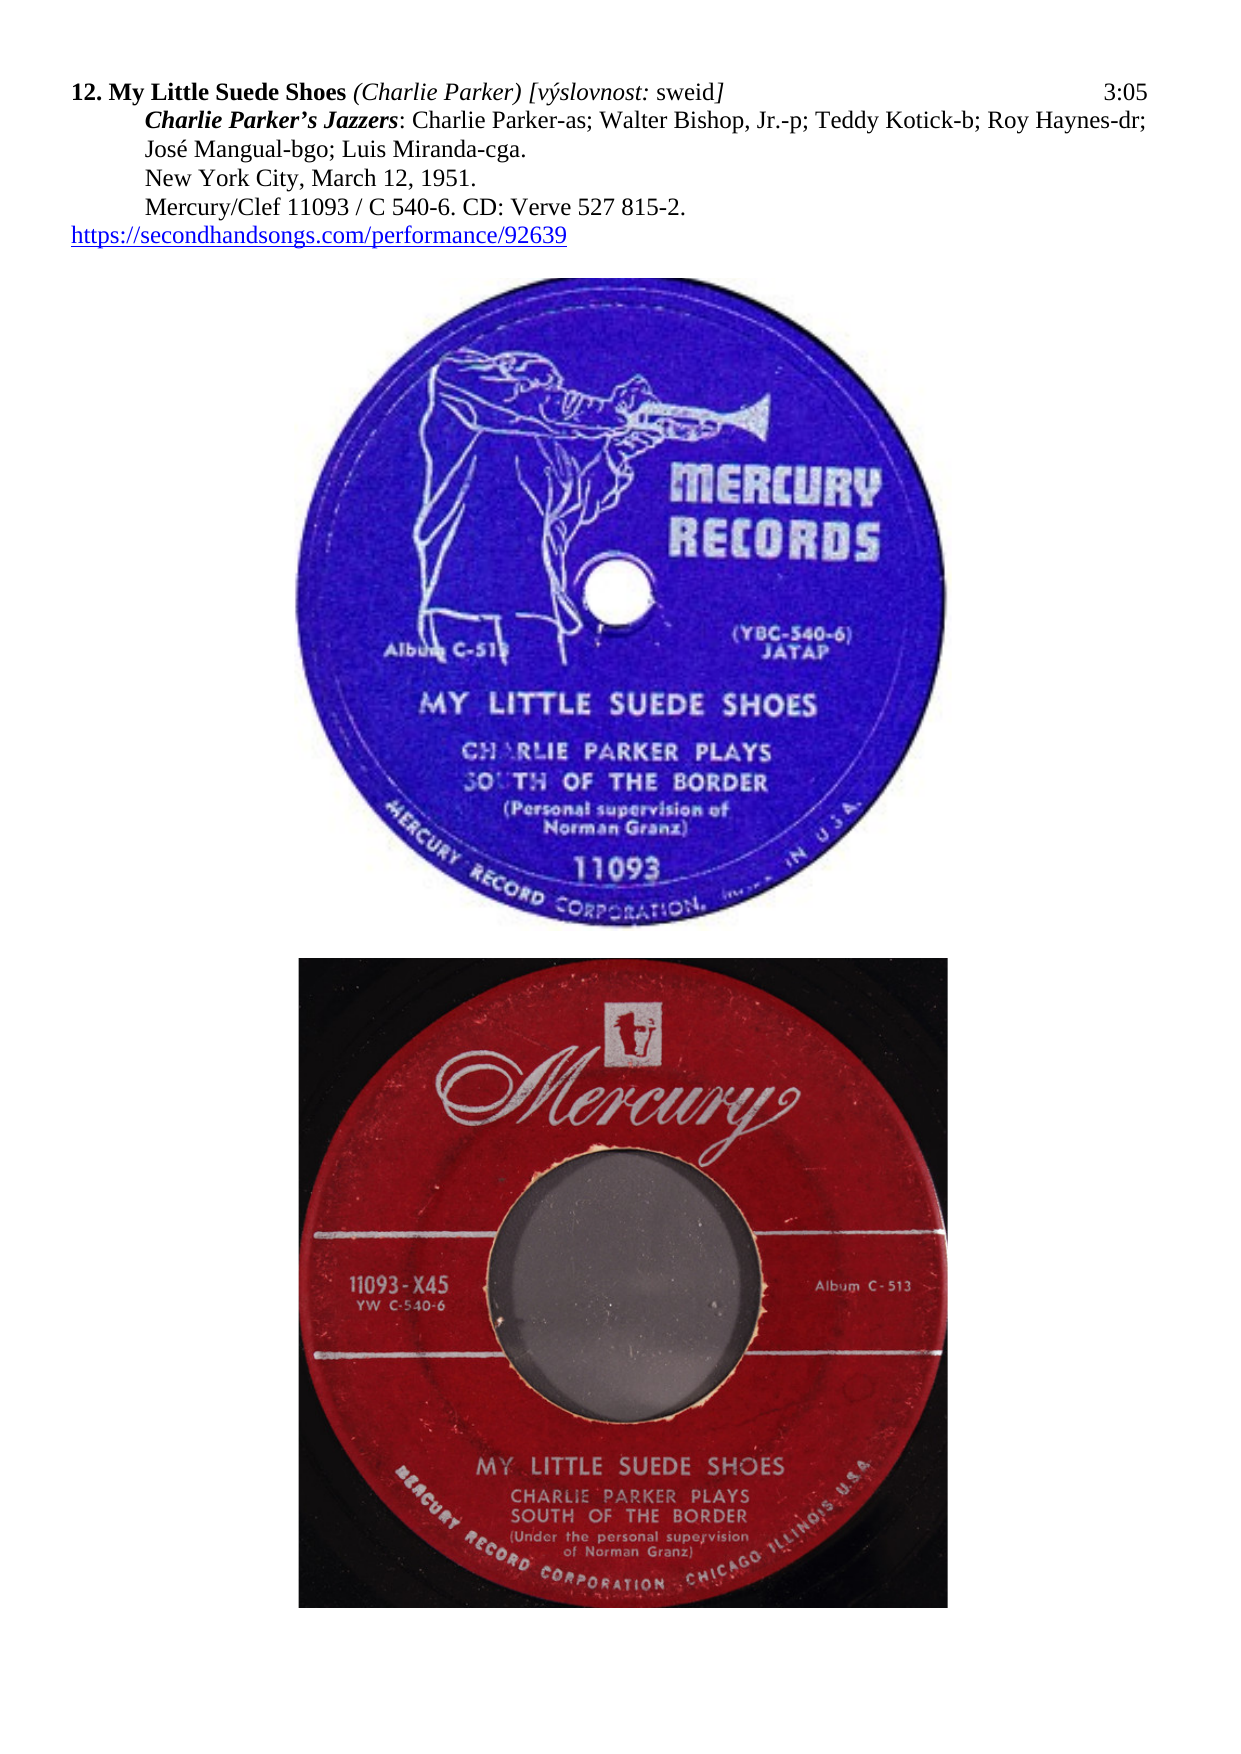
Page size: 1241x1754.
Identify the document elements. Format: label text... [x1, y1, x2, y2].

text Mercury/Clef 11093 / C 540-6. CD: Verve 527 815-2. [71, 192, 1175, 221]
text https://secondhandsongs.com/performance/92639 [71, 221, 1175, 249]
text 12. My Little Suede Shoes (Charlie Parker) [výslovnost: sweid] 3:05 [71, 77, 1175, 106]
text Charlie Parker’s Jazzers: Charlie Parker-as; Walter Bishop, Jr.-p; Teddy Kotick-b; Roy Haynes-dr; [71, 106, 1175, 134]
picture [298, 958, 948, 1608]
text José Mangual-bgo; Luis Miranda-cga. [71, 134, 1175, 163]
picture [294, 278, 952, 931]
text New York City, March 12, 1951. [71, 163, 1175, 192]
